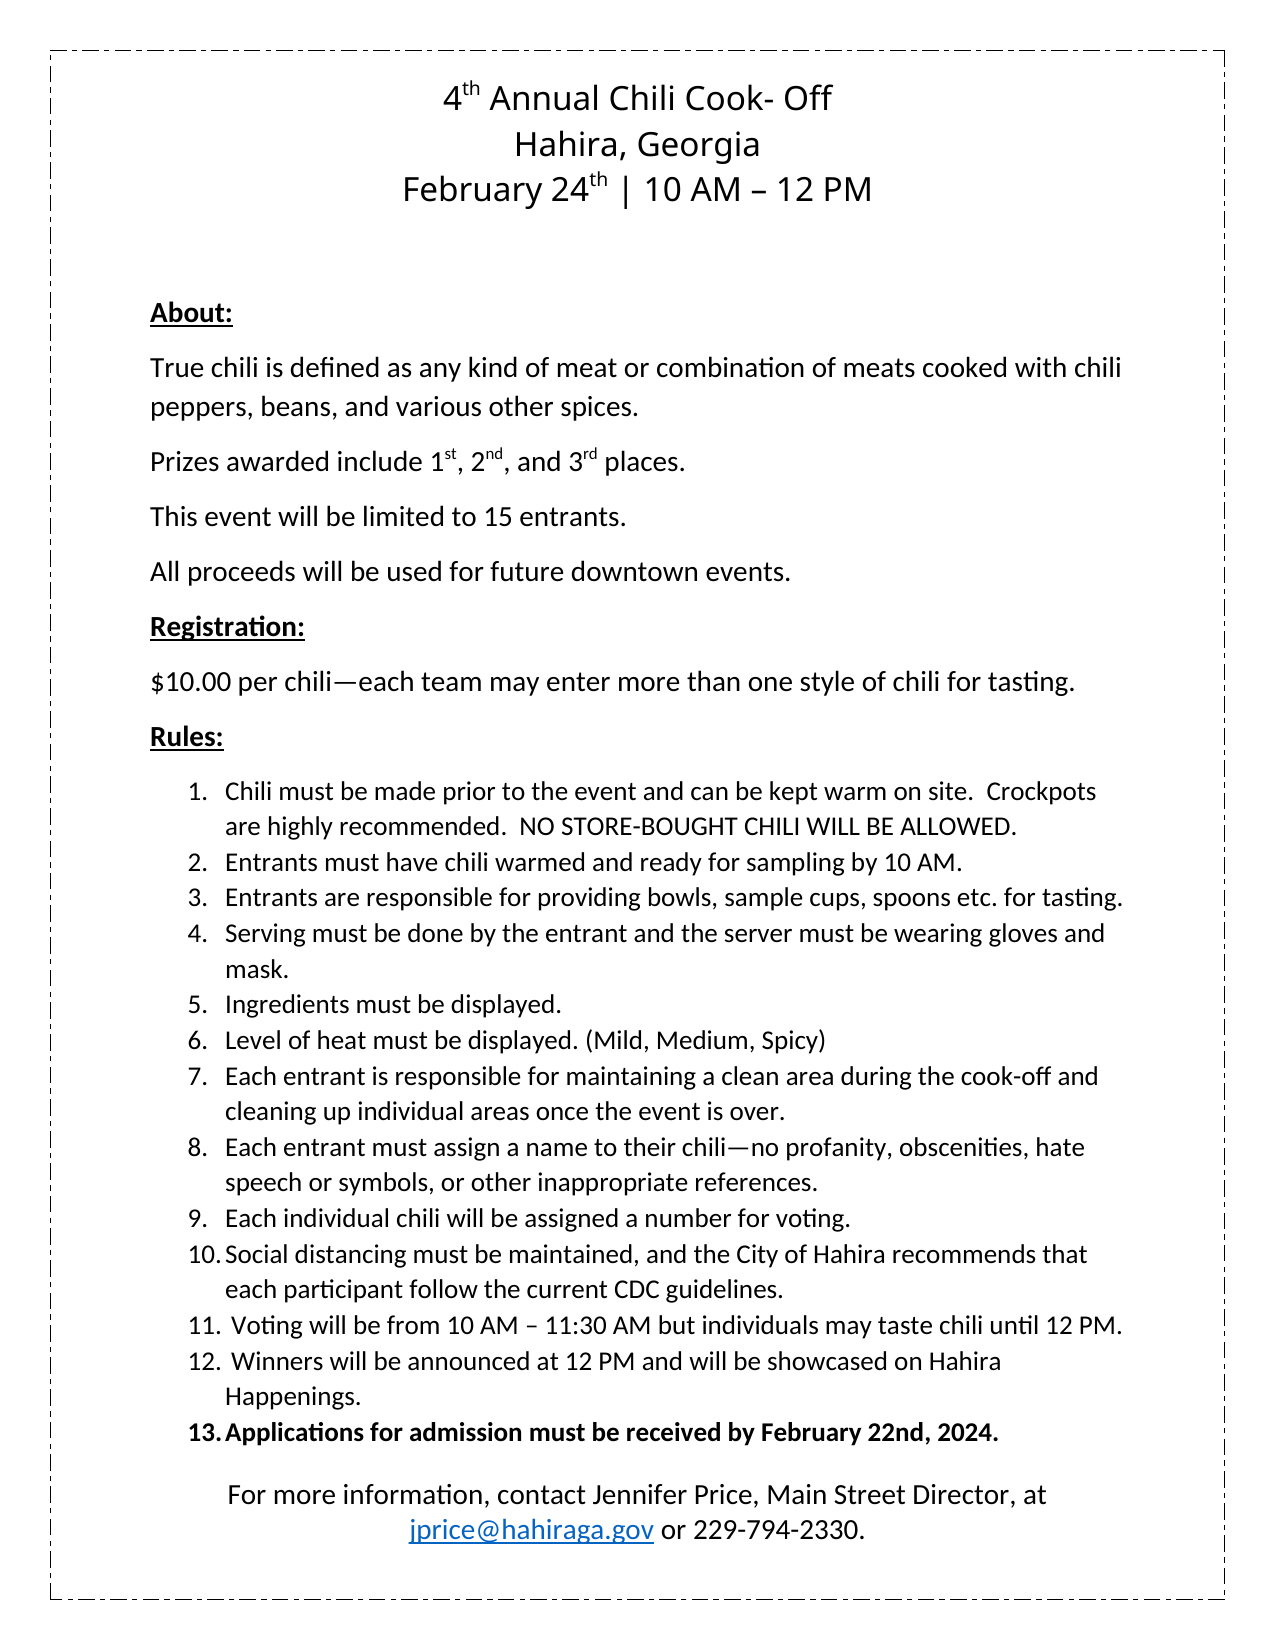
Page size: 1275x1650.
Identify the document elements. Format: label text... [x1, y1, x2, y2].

list Entrants must have chili warmed and ready for sampling by 10 AM. [187, 845, 1125, 878]
list Level of heat must be displayed. (Mild, Medium, Spicy) [187, 1023, 1125, 1056]
text Registration: [150, 608, 1125, 644]
list Entrants are responsible for providing bowls, sample cups, spoons etc. for tasting. [187, 881, 1125, 913]
list Voting will be from 10 AM – 11:30 AM but individuals may taste chili until 12 PM. [187, 1308, 1125, 1341]
text $10.00 per chili—each team may enter more than one style of chili for tasting. [150, 663, 1125, 699]
list Each entrant must assign a name to their chili—no profanity, obscenities, hate speech or symbols, or other inappropriate references. [187, 1130, 1125, 1198]
list Winners will be announced at 12 PM and will be showcased on Hahira Happenings. [187, 1344, 1125, 1412]
list Serving must be done by the entrant and the server must be wearing gloves and mask. [187, 916, 1125, 985]
text About: [150, 294, 1125, 330]
text This event will be limited to 15 entrants. [150, 498, 1125, 534]
text Rules: [150, 718, 1125, 754]
list Applications for admission must be received by February 22nd, 2024. [187, 1415, 1125, 1448]
list Chili must be made prior to the event and can be kept warm on site. Crockpots are highly recommended. NO STORE-BOUGHT CHILI WILL BE ALLOWED. [187, 774, 1125, 842]
text Prizes awarded include 1st, 2nd, and 3rd places. [150, 443, 1125, 479]
text True chili is defined as any kind of meat or combination of meats cooked with chili peppers, beans, and various other spices. [150, 349, 1125, 423]
list Each individual chili will be assigned a number for voting. [187, 1201, 1125, 1234]
list Each entrant is responsible for maintaining a clean area during the cook-off and cleaning up individual areas once the event is over. [187, 1059, 1125, 1127]
list Ingredients must be displayed. [187, 987, 1125, 1020]
list Social distancing must be maintained, and the City of Hahira recommends that each participant follow the current CDC guidelines. [187, 1237, 1125, 1305]
text All proceeds will be used for future downtown events. [150, 553, 1125, 589]
